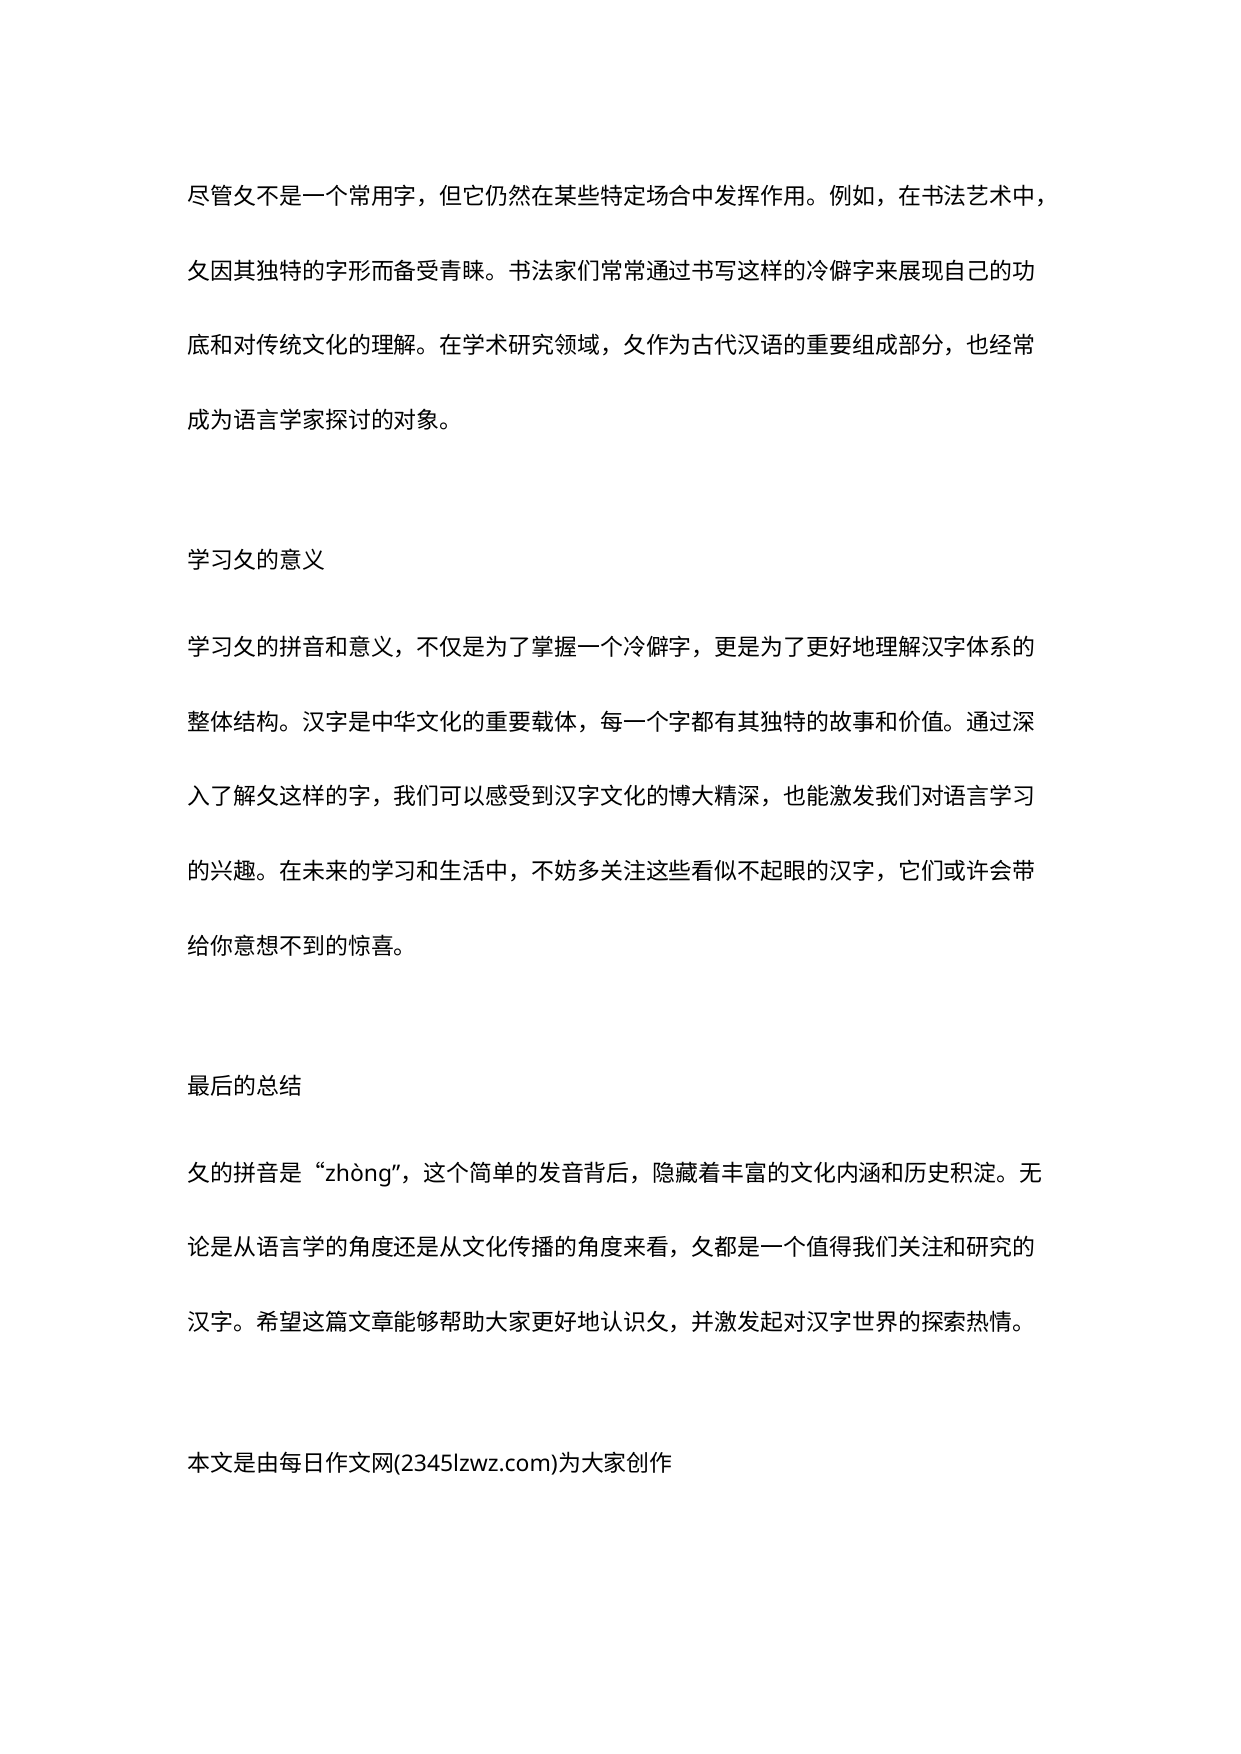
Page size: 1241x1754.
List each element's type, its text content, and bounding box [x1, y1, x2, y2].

text 夂的拼音是“zhòng”，这个简单的发音背后，隐藏着丰富的文化内涵和历史积淀。无论是从语言学的角度还是从文化传播的角度来看，夂都是一个值得我们关注和研究的汉字。希望这篇文章能够帮助大家更好地认识夂，并激发起对汉字世界的探索热情。 [187, 1139, 1053, 1353]
text 尽管夂不是一个常用字，但它仍然在某些特定场合中发挥作用。例如，在书法艺术中，夂因其独特的字形而备受青睐。书法家们常常通过书写这样的冷僻字来展现自己的功底和对传统文化的理解。在学术研究领域，夂作为古代汉语的重要组成部分，也经常成为语言学家探讨的对象。 [187, 162, 1053, 451]
text 最后的总结 [187, 1052, 1053, 1117]
text 学习夂的意义 [187, 526, 1053, 591]
text 本文是由每日作文网(2345lzwz.com)为大家创作 [187, 1428, 1053, 1493]
text 学习夂的拼音和意义，不仅是为了掌握一个冷僻字，更是为了更好地理解汉字体系的整体结构。汉字是中华文化的重要载体，每一个字都有其独特的故事和价值。通过深入了解夂这样的字，我们可以感受到汉字文化的博大精深，也能激发我们对语言学习的兴趣。在未来的学习和生活中，不妨多关注这些看似不起眼的汉字，它们或许会带给你意想不到的惊喜。 [187, 613, 1053, 977]
